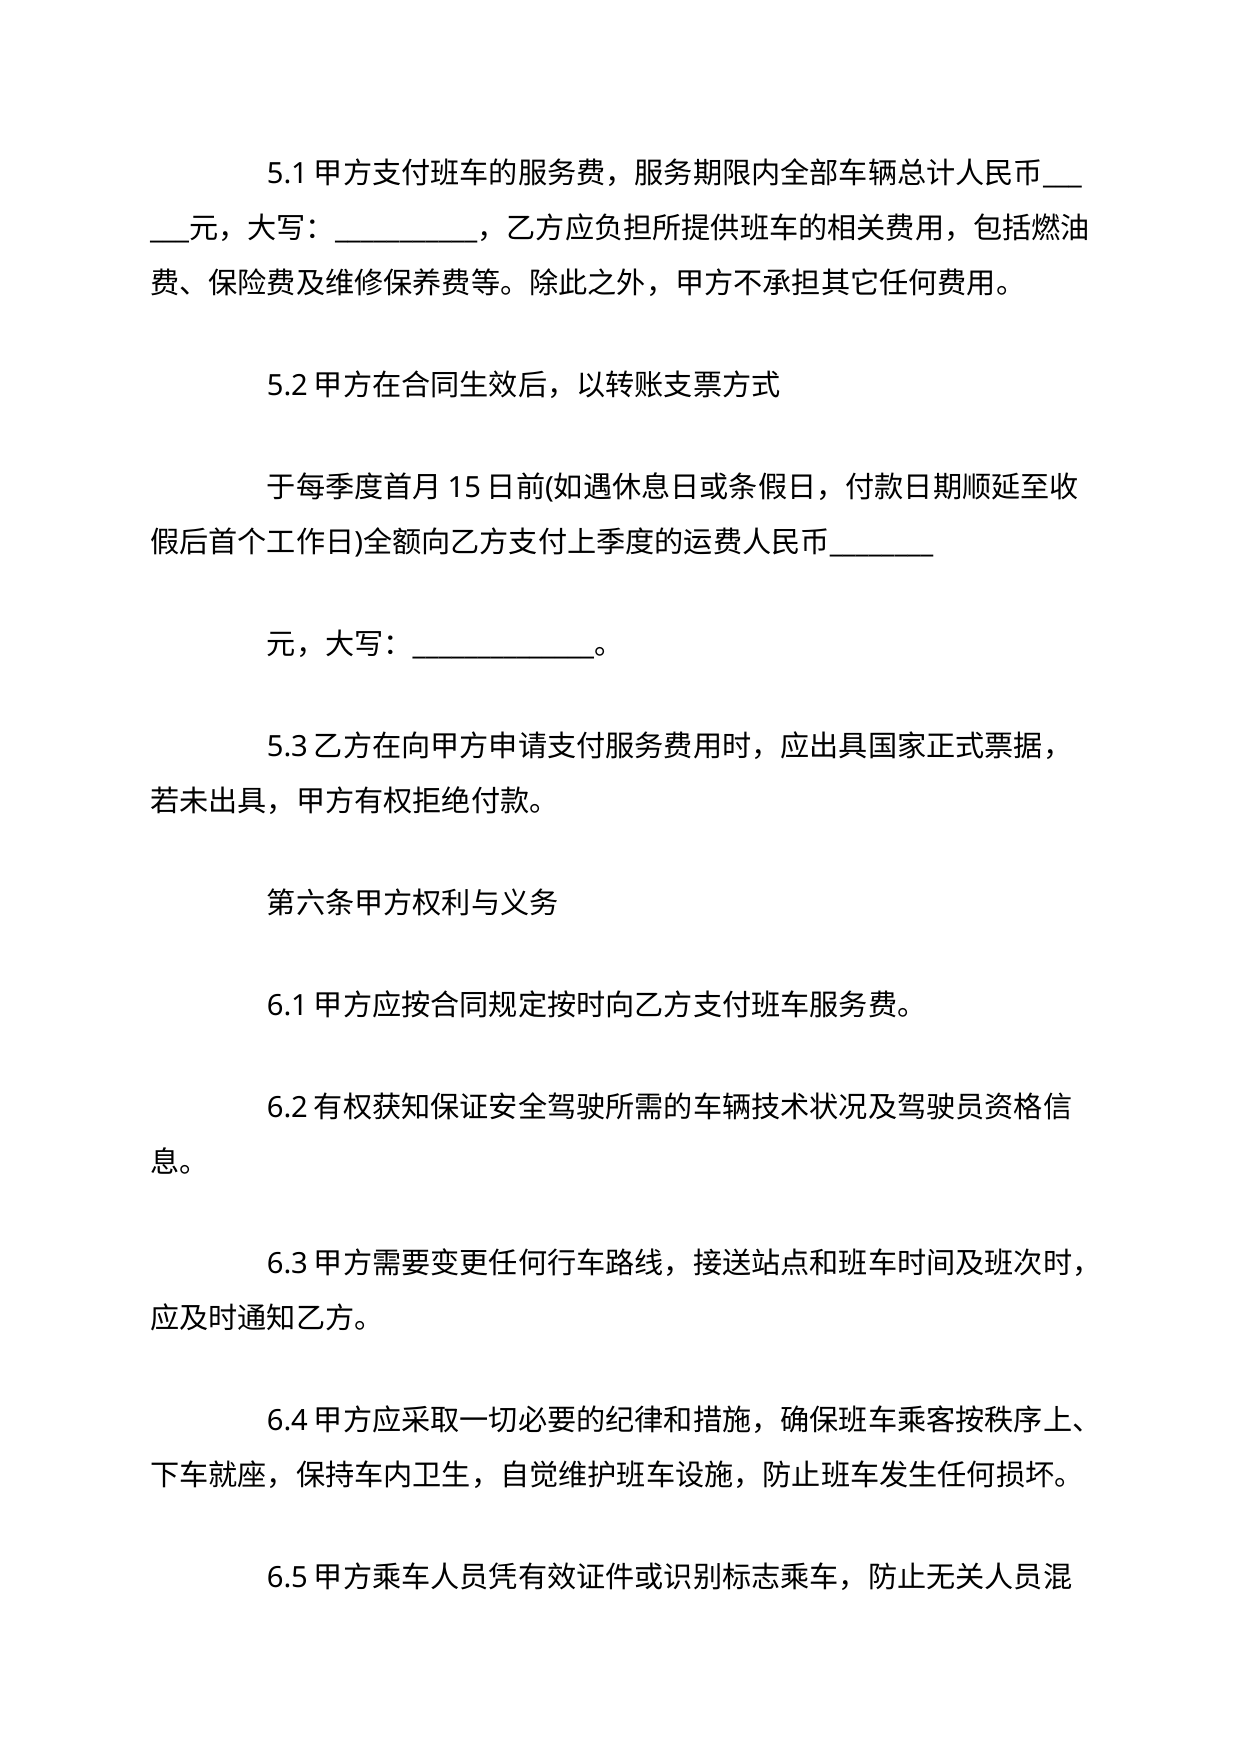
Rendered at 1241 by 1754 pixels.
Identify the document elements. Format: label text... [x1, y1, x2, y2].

text 6.1甲方应按合同规定按时向乙方支付班车服务费。 [150, 981, 1090, 1024]
text 6.2有权获知保证安全驾驶所需的车辆技术状况及驾驶员资格信息。 [150, 1083, 1090, 1181]
text 5.3乙方在向甲方申请支付服务费用时，应出具国家正式票据，若未出具，甲方有权拒绝付款。 [150, 723, 1090, 820]
text 5.2甲方在合同生效后，以转账支票方式 [150, 362, 1090, 404]
text 6.3甲方需要变更任何行车路线，接送站点和班车时间及班次时，应及时通知乙方。 [150, 1240, 1090, 1337]
text 6.4甲方应采取一切必要的纪律和措施，确保班车乘客按秩序上、下车就座，保持车内卫生，自觉维护班车设施，防止班车发生任何损坏。 [150, 1397, 1090, 1494]
text 5.1甲方支付班车的服务费，服务期限内全部车辆总计人民币______元，大写：___________，乙方应负担所提供班车的相关费用，包括燃油费、保险费及维修保养费等。除此之外，甲方不承担其它任何费用。 [150, 150, 1090, 302]
text 第六条甲方权利与义务 [150, 879, 1090, 922]
text 于每季度首月15日前(如遇休息日或条假日，付款日期顺延至收假后首个工作日)全额向乙方支付上季度的运费人民币________ [150, 464, 1090, 561]
text 元，大写：______________。 [150, 621, 1090, 663]
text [150, 1553, 1090, 1596]
